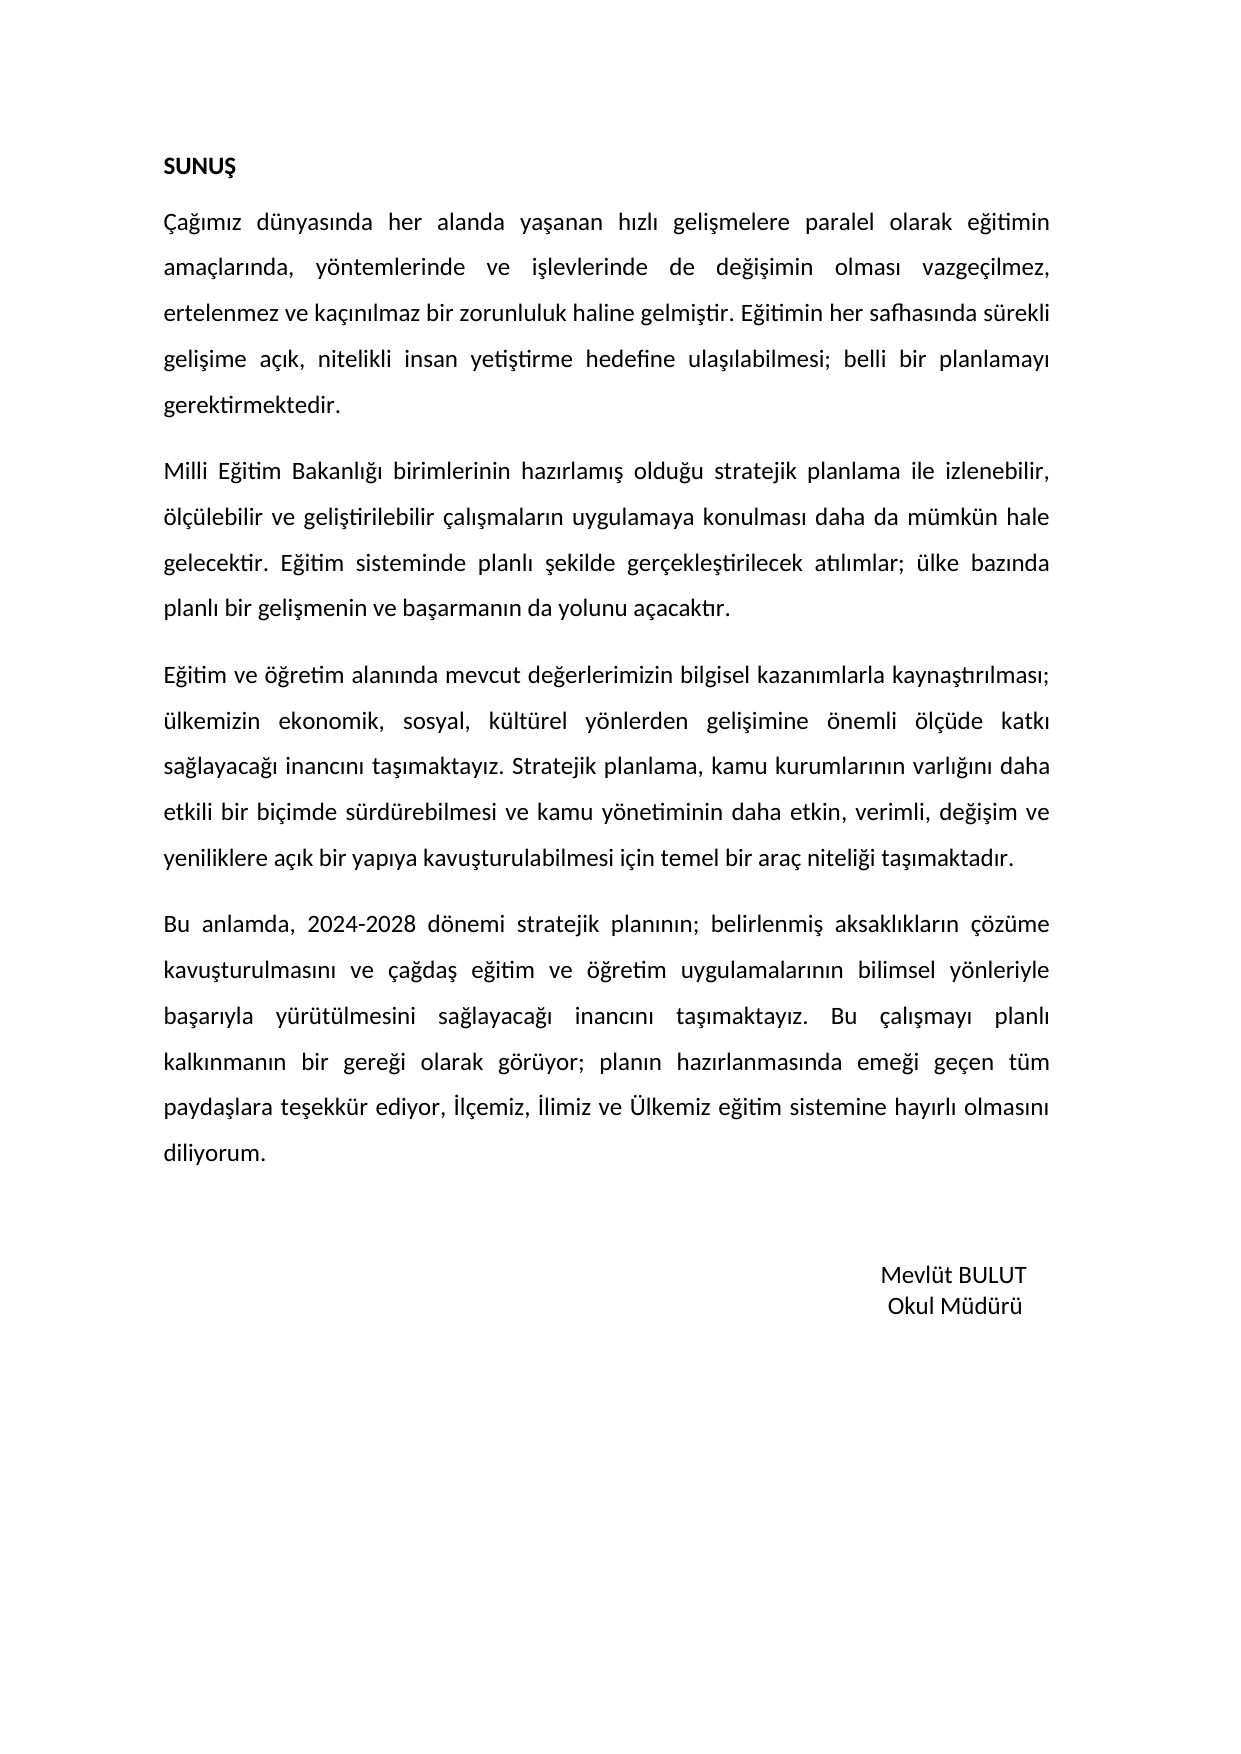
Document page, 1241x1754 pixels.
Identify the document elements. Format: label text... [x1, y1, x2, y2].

text Bu anlamda, 2024-2028 dönemi stratejik planının; belirlenmiş aksaklıkların çözüme kavuşturulmasını ve çağdaş eğitim ve öğretim uygulamalarının bilimsel yönleriyle başarıyla yürütülmesini sağlayacağı inancını taşımaktayız. Bu çalışmayı planlı kalkınmanın bir gereği olarak görüyor; planın hazırlanmasında emeği geçen tüm paydaşlara teşekkür ediyor, İlçemiz, İlimiz ve Ülkemiz eğitim sistemine hayırlı olmasını diliyorum. [163, 908, 1051, 1168]
text Eğitim ve öğretim alanında mevcut değerlerimizin bilgisel kazanımlarla kaynaştırılması; ülkemizin ekonomik, sosyal, kültürel yönlerden gelişimine önemli ölçüde katkı sağlayacağı inancını taşımaktayız. Stratejik planlama, kamu kurumlarının varlığını daha etkili bir biçimde sürdürebilmesi ve kamu yönetiminin daha etkin, verimli, değişim ve yeniliklere açık bir yapıya kavuşturulabilmesi için temel bir araç niteliği taşımaktadır. [163, 659, 1051, 872]
text Milli Eğitim Bakanlığı birimlerinin hazırlamış olduğu stratejik planlama ile izlenebilir, ölçülebilir ve geliştirilebilir çalışmaların uygulamaya konulması daha da mümkün hale gelecektir. Eğitim sisteminde planlı şekilde gerçekleştirilecek atılımlar; ülke bazında planlı bir gelişmenin ve başarmanın da yolunu açacaktır. [163, 455, 1051, 623]
text SUNUŞ [163, 150, 1152, 181]
text Mevlüt BULUT [104, 1259, 1051, 1290]
text Çağımız dünyasında her alanda yaşanan hızlı gelişmelere paralel olarak eğitimin amaçlarında, yöntemlerinde ve işlevlerinde de değişimin olması vazgeçilmez, ertelenmez ve kaçınılmaz bir zorunluluk haline gelmiştir. Eğitimin her safhasında sürekli gelişime açık, nitelikli insan yetiştirme hedefine ulaşılabilmesi; belli bir planlamayı gerektirmektedir. [163, 206, 1051, 419]
text Okul Müdürü [104, 1290, 1066, 1321]
